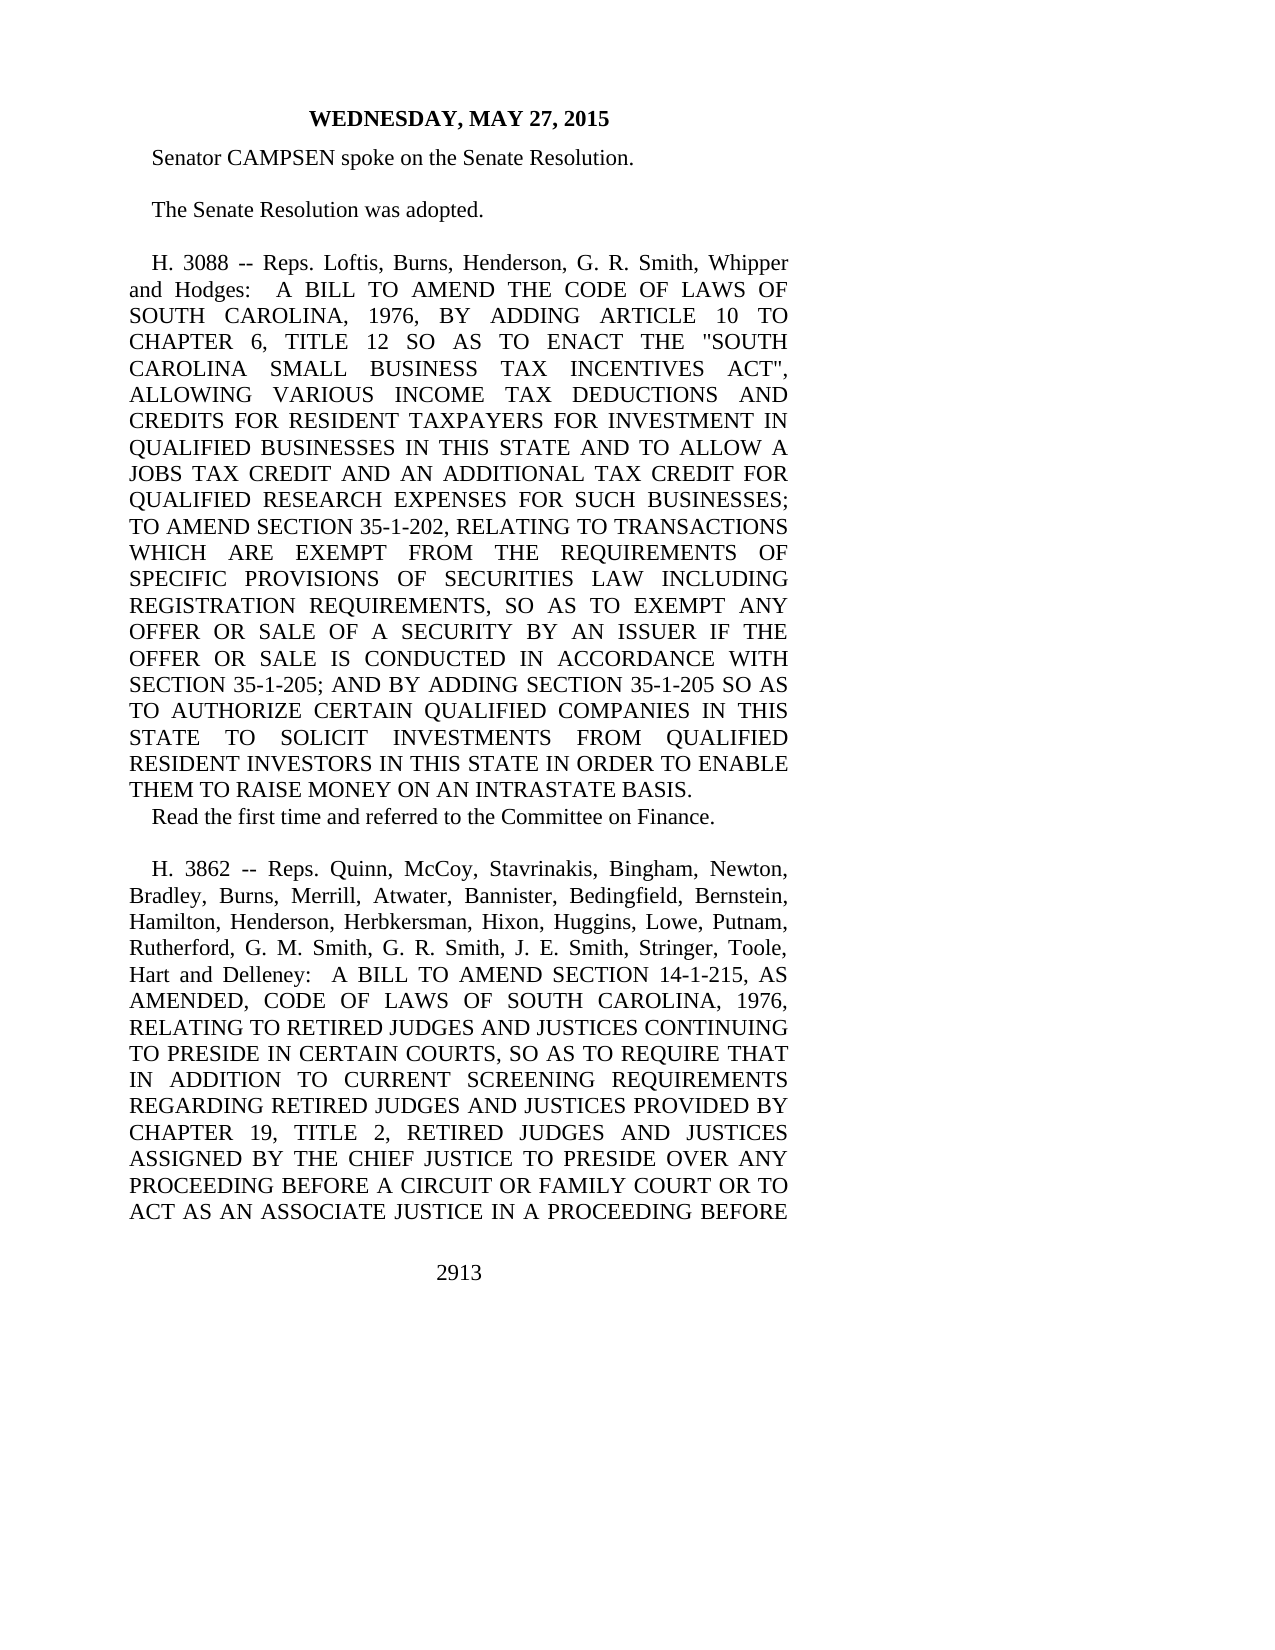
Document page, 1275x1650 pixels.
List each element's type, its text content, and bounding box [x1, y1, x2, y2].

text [129, 855, 789, 1224]
text H. 3088 -- Reps. Loftis, Burns, Henderson, G. R. Smith, Whipper and Hodges: A BILL TO AMEND THE CODE OF LAWS OF SOUTH CAROLINA, 1976, BY ADDING ARTICLE 10 TO CHAPTER 6, TITLE 12 SO AS TO ENACT THE "SOUTH CAROLINA SMALL BUSINESS TAX INCENTIVES ACT", ALLOWING VARIOUS INCOME TAX DEDUCTIONS AND CREDITS FOR RESIDENT TAXPAYERS FOR INVESTMENT IN QUALIFIED BUSINESSES IN THIS STATE AND TO ALLOW A JOBS TAX CREDIT AND AN ADDITIONAL TAX CREDIT FOR QUALIFIED RESEARCH EXPENSES FOR SUCH BUSINESSES; TO AMEND SECTION 35-1-202, RELATING TO TRANSACTIONS WHICH ARE EXEMPT FROM THE REQUIREMENTS OF SPECIFIC PROVISIONS OF SECURITIES LAW INCLUDING REGISTRATION REQUIREMENTS, SO AS TO EXEMPT ANY OFFER OR SALE OF A SECURITY BY AN ISSUER IF THE OFFER OR SALE IS CONDUCTED IN ACCORDANCE WITH SECTION 35-1-205; AND BY ADDING SECTION 35-1-205 SO AS TO AUTHORIZE CERTAIN QUALIFIED COMPANIES IN THIS STATE TO SOLICIT INVESTMENTS FROM QUALIFIED RESIDENT INVESTORS IN THIS STATE IN ORDER TO ENABLE THEM TO RAISE MONEY ON AN INTRASTATE BASIS. [129, 249, 789, 803]
text The Senate Resolution was adopted. [129, 197, 789, 223]
text Read the first time and referred to the Committee on Finance. [129, 803, 789, 829]
text Senator CAMPSEN spoke on the Senate Resolution. [129, 144, 789, 170]
